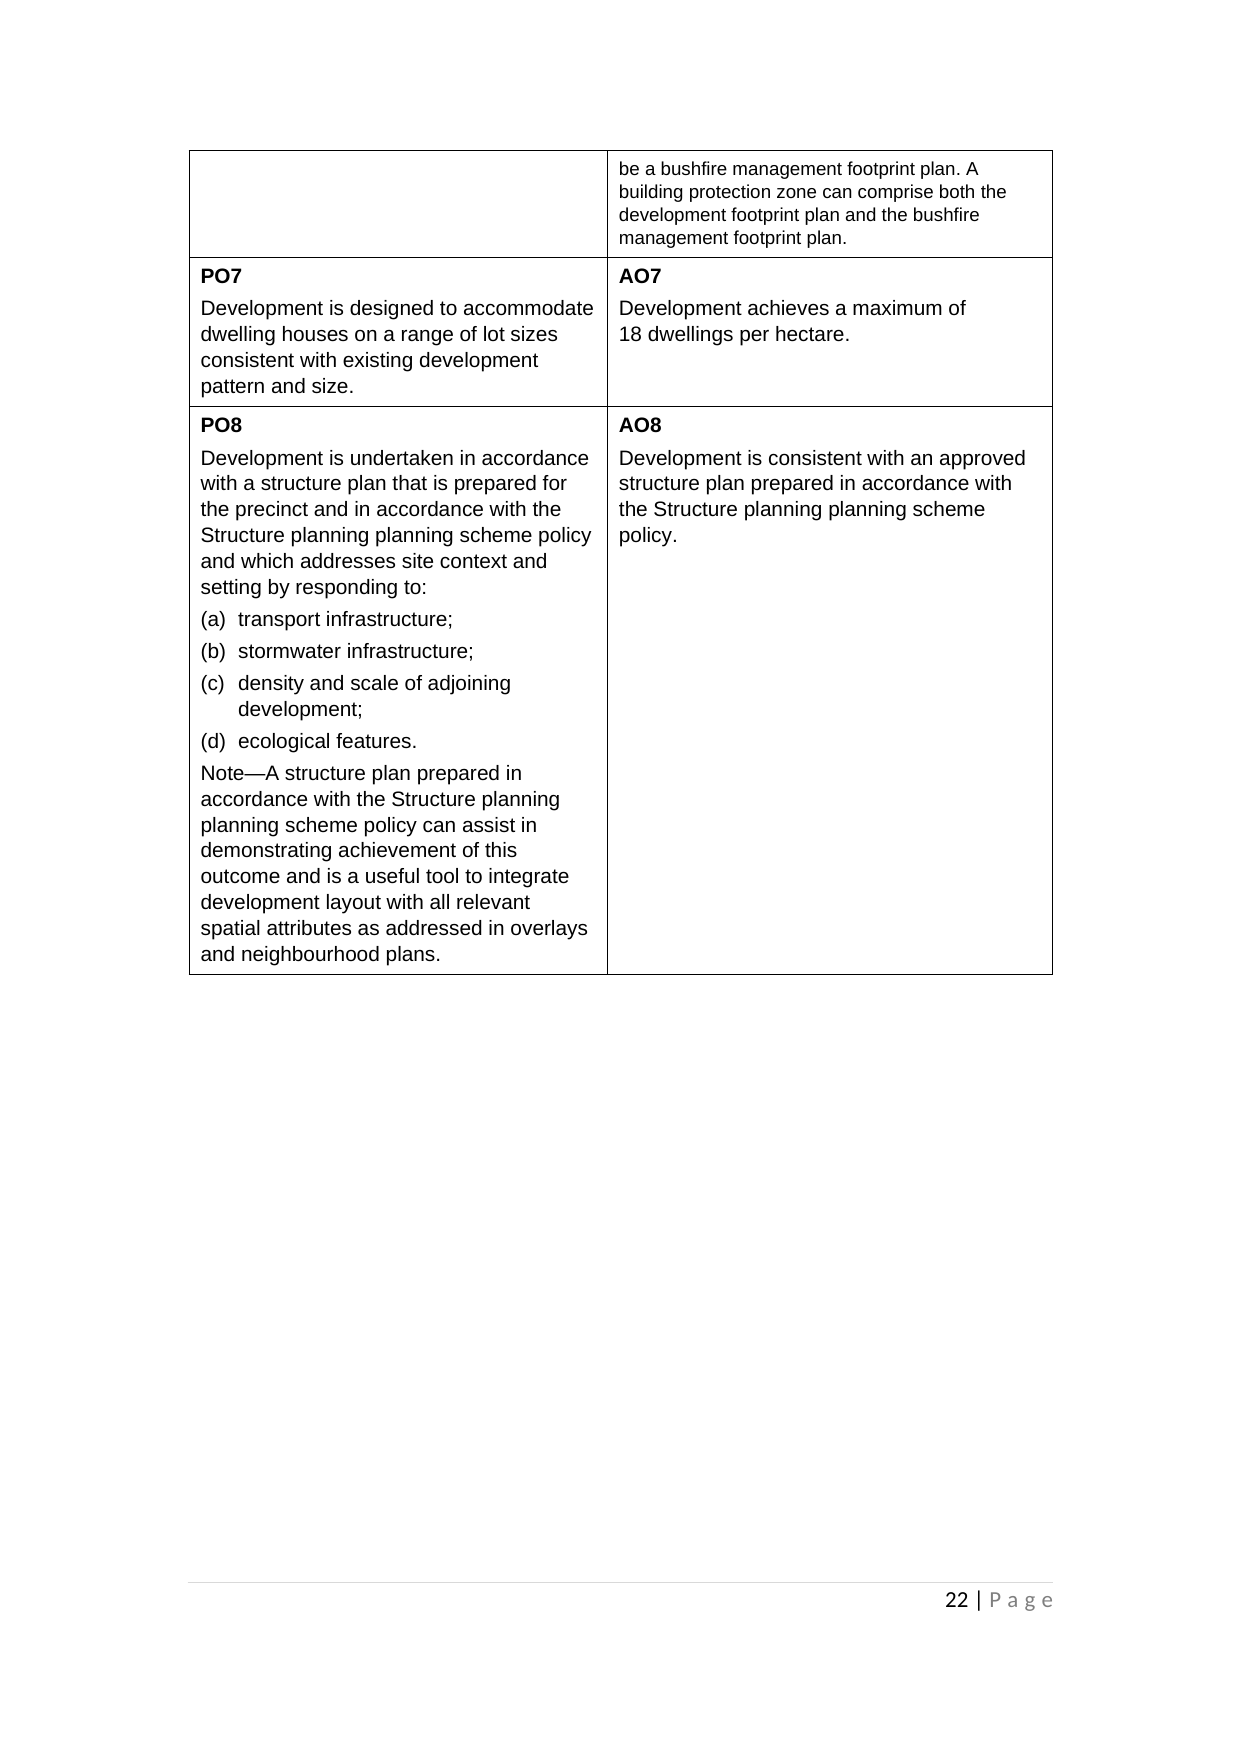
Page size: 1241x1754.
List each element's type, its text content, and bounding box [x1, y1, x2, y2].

table_cell AO7 Development achieves a maximum of 18 dwellings per hectare. [608, 258, 1052, 406]
table_cell PO7 Development is designed to accommodate dwelling houses on a range of lot sizes consistent with existing development pattern and size. [190, 258, 607, 406]
table_cell PO8 Development is undertaken in accordance with a structure plan that is prepared for the precinct and in accordance with the Structure planning planning scheme policy and which addresses site context and setting by responding to: transport infrastructure; stormwater infrastructure; density and scale of adjoining development; ecological features. Note—A structure plan prepared in accordance with the Structure planning planning scheme policy can assist in demonstrating achievement of this outcome and is a useful tool to integrate development layout with all relevant spatial attributes as addressed in overlays and neighbourhood plans. [190, 407, 607, 974]
table_cell AO8 Development is consistent with an approved structure plan prepared in accordance with the Structure planning planning scheme policy. [608, 407, 1052, 974]
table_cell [608, 151, 1052, 257]
